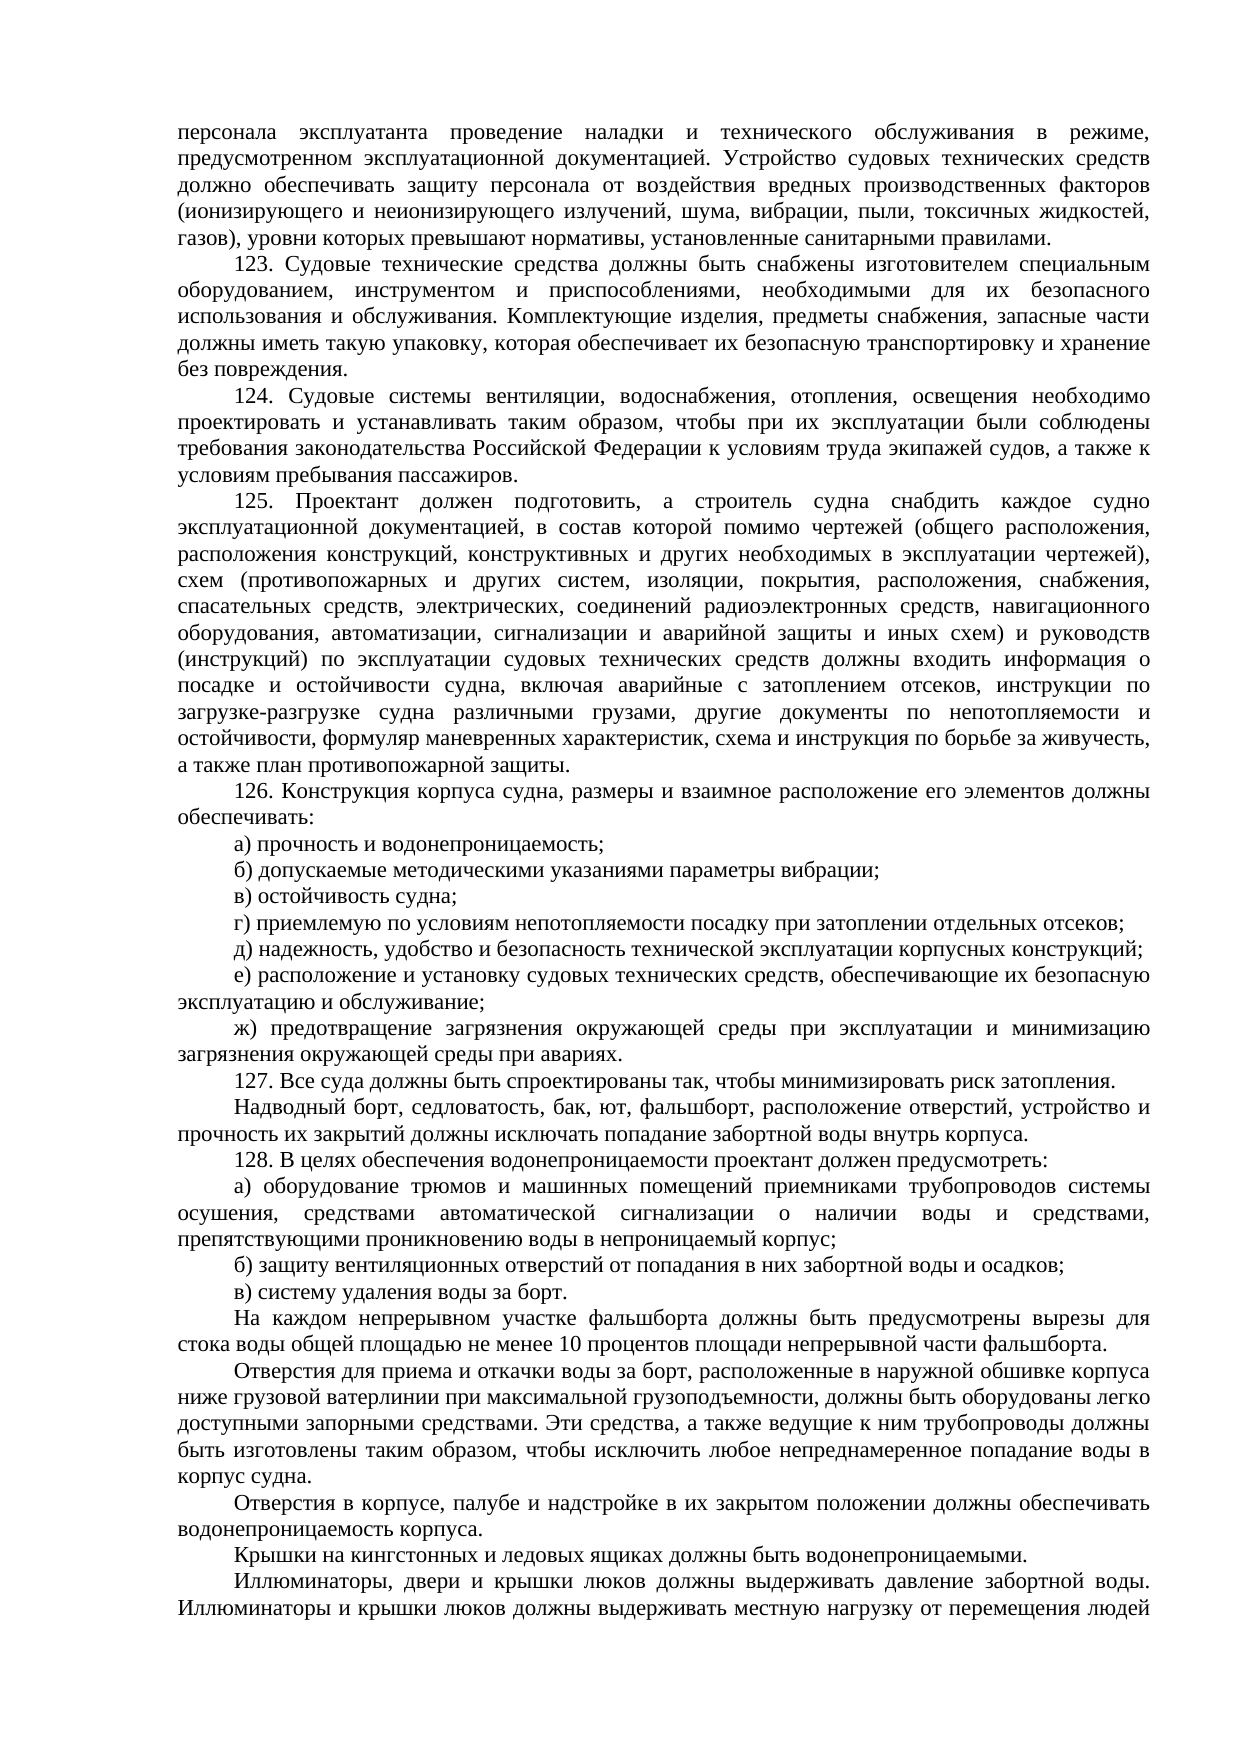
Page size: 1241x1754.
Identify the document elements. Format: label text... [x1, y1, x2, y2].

text б) допускаемые методическими указаниями параметры вибрации; [177, 856, 1152, 882]
text 126. Конструкция корпуса судна, размеры и взаимное расположение его элементов должны обеспечивать: [177, 777, 1152, 830]
text Отверстия в корпусе, палубе и надстройке в их закрытом положении должны обеспечивать водонепроницаемость корпуса. [177, 1488, 1152, 1541]
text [177, 1568, 1152, 1620]
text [177, 118, 1152, 250]
text а) прочность и водонепроницаемость; [177, 830, 1152, 856]
text в) систему удаления воды за борт. [177, 1278, 1152, 1304]
text На каждом непрерывном участке фальшборта должны быть предусмотрены вырезы для стока воды общей площадью не менее 10 процентов площади непрерывной части фальшборта. [177, 1304, 1152, 1357]
text ж) предотвращение загрязнения окружающей среды при эксплуатации и минимизацию загрязнения окружающей среды при авариях. [177, 1014, 1152, 1067]
text 125. Проектант должен подготовить, а строитель судна снабдить каждое судно эксплуатационной документацией, в состав которой помимо чертежей (общего расположения, расположения конструкций, конструктивных и других необходимых в эксплуатации чертежей), схем (противопожарных и других систем, изоляции, покрытия, расположения, снабжения, спасательных средств, электрических, соединений радиоэлектронных средств, навигационного оборудования, автоматизации, сигнализации и аварийной защиты и иных схем) и руководств (инструкций) по эксплуатации судовых технических средств должны входить информация о посадке и остойчивости судна, включая аварийные с затоплением отсеков, инструкции по загрузке-разгрузке судна различными грузами, другие документы по непотопляемости и остойчивости, формуляр маневренных характеристик, схема и инструкция по борьбе за живучесть, а также план противопожарной защиты. [177, 487, 1152, 777]
text 128. В целях обеспечения водонепроницаемости проектант должен предусмотреть: [177, 1146, 1152, 1172]
text в) остойчивость судна; [177, 882, 1152, 909]
text е) расположение и установку судовых технических средств, обеспечивающие их безопасную эксплуатацию и обслуживание; [177, 961, 1152, 1014]
text 127. Все суда должны быть спроектированы так, чтобы минимизировать риск затопления. [177, 1067, 1152, 1093]
text 123. Судовые технические средства должны быть снабжены изготовителем специальным оборудованием, инструментом и приспособлениями, необходимыми для их безопасного использования и обслуживания. Комплектующие изделия, предметы снабжения, запасные части должны иметь такую упаковку, которая обеспечивает их безопасную транспортировку и хранение без повреждения. [177, 250, 1152, 382]
text Отверстия для приема и откачки воды за борт, расположенные в наружной обшивке корпуса ниже грузовой ватерлинии при максимальной грузоподъемности, должны быть оборудованы легко доступными запорными средствами. Эти средства, а также ведущие к ним трубопроводы должны быть изготовлены таким образом, чтобы исключить любое непреднамеренное попадание воды в корпус судна. [177, 1357, 1152, 1488]
text г) приемлемую по условиям непотопляемости посадку при затоплении отдельных отсеков; [177, 909, 1152, 935]
text б) защиту вентиляционных отверстий от попадания в них забортной воды и осадков; [177, 1251, 1152, 1278]
text а) оборудование трюмов и машинных помещений приемниками трубопроводов системы осушения, средствами автоматической сигнализации о наличии воды и средствами, препятствующими проникновению воды в непроницаемый корпус; [177, 1172, 1152, 1251]
text д) надежность, удобство и безопасность технической эксплуатации корпусных конструкций; [177, 935, 1152, 961]
text Надводный борт, седловатость, бак, ют, фальшборт, расположение отверстий, устройство и прочность их закрытий должны исключать попадание забортной воды внутрь корпуса. [177, 1093, 1152, 1146]
text Крышки на кингстонных и ледовых ящиках должны быть водонепроницаемыми. [177, 1541, 1152, 1568]
text 124. Судовые системы вентиляции, водоснабжения, отопления, освещения необходимо проектировать и устанавливать таким образом, чтобы при их эксплуатации были соблюдены требования законодательства Российской Федерации к условиям труда экипажей судов, а также к условиям пребывания пассажиров. [177, 382, 1152, 487]
